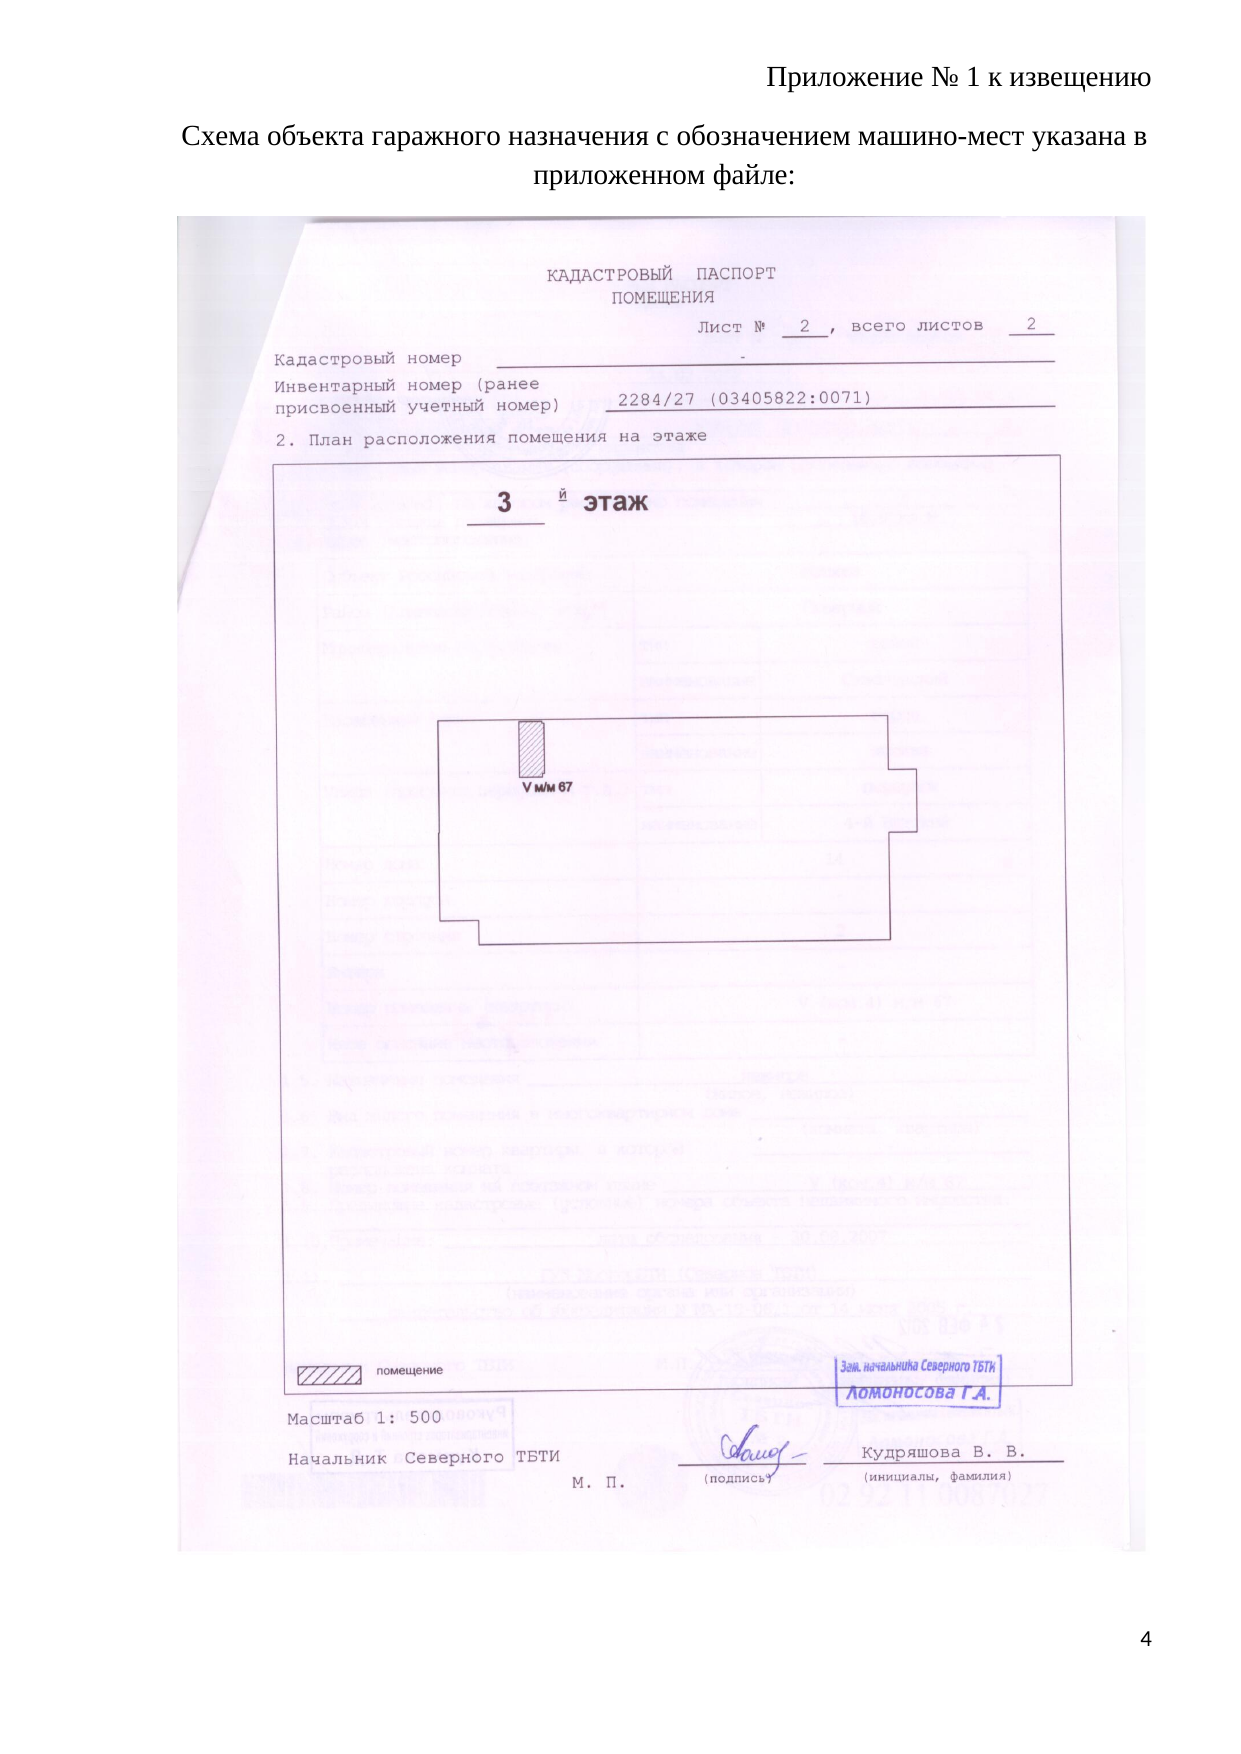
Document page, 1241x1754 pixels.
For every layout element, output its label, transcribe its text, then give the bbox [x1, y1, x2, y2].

text Схема объекта гаражного назначения с обозначением машино-мест указана в приложенном файле: [177, 118, 1152, 191]
text Приложение № 1 к извещению [177, 59, 1152, 93]
picture [177, 216, 1152, 1556]
